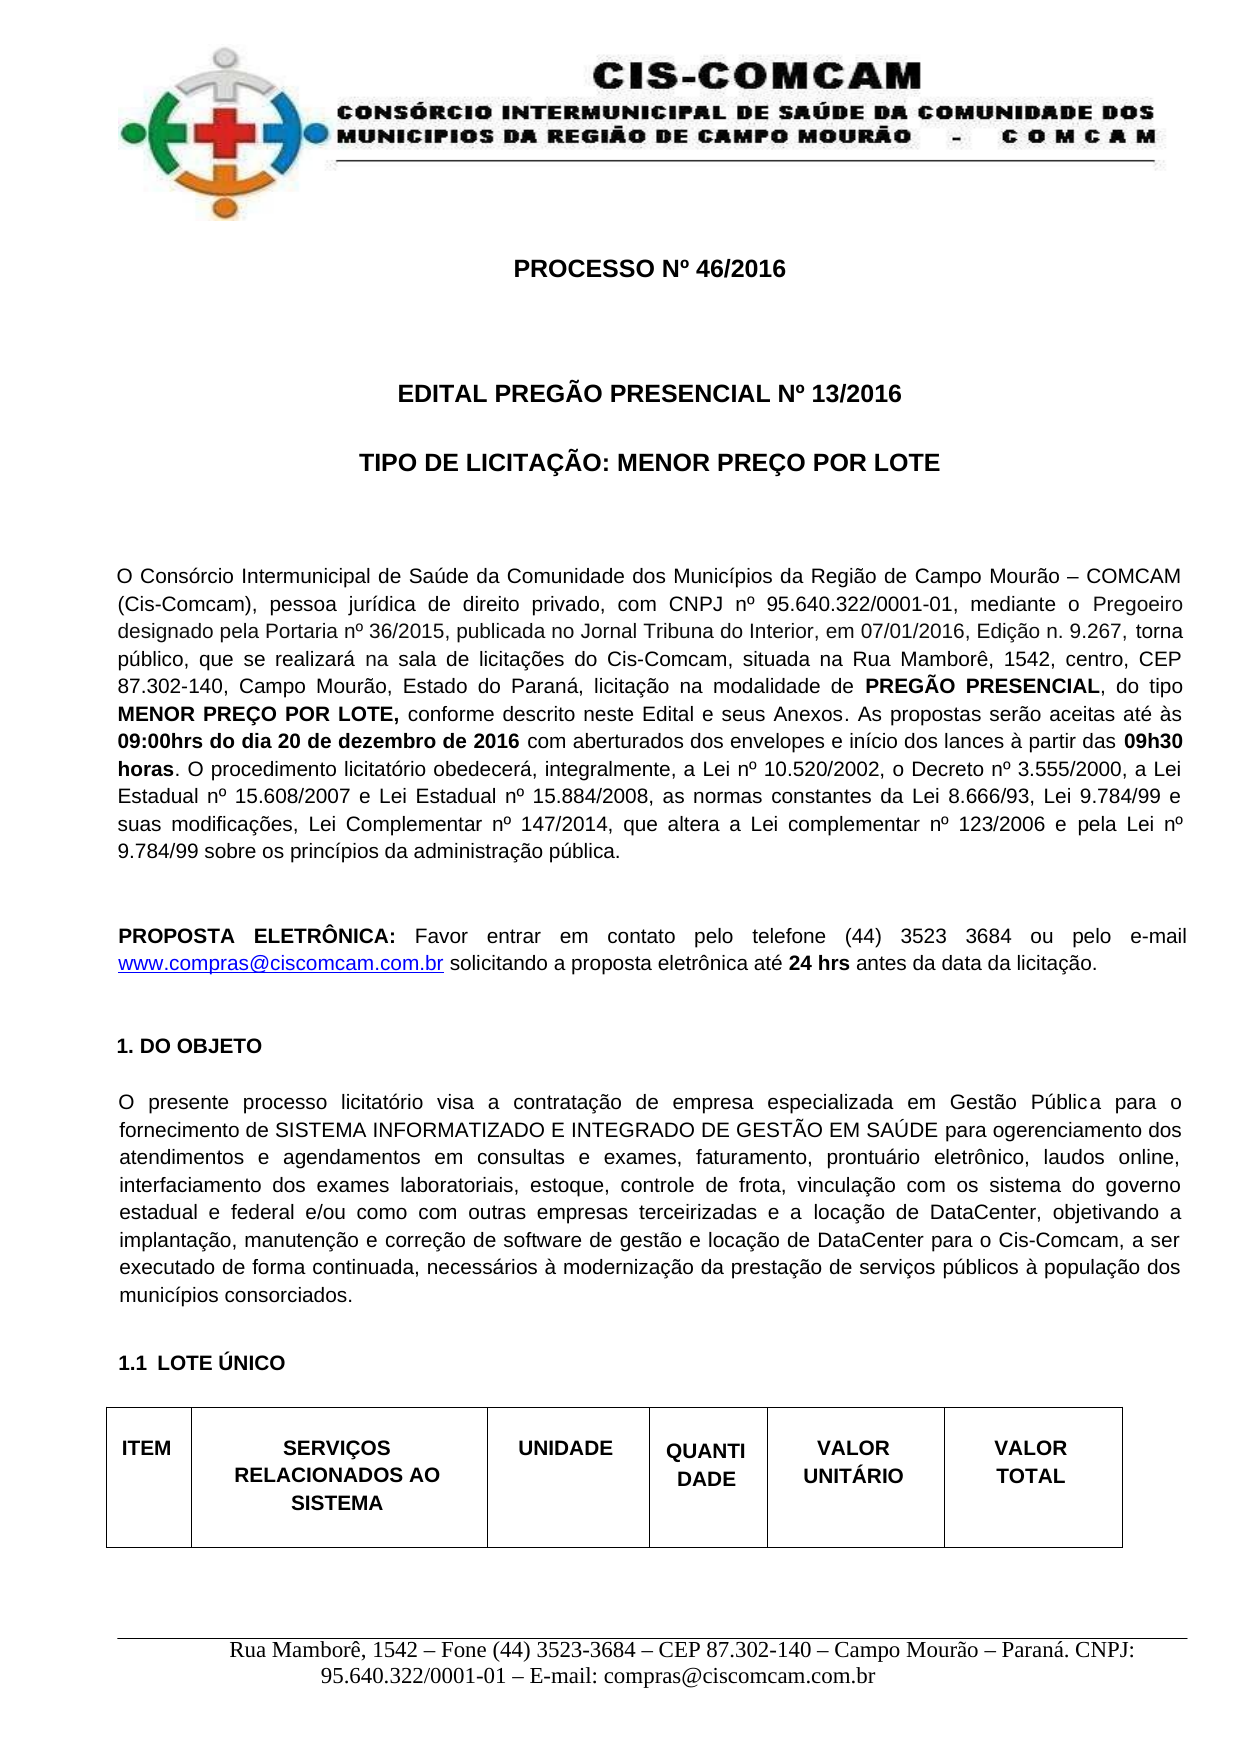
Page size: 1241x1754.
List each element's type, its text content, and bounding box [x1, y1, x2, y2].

table_header ITEM [107, 1408, 191, 1547]
subtitle TIPO DE LICITAÇÃO: MENOR PREÇO POR LOTE [118, 448, 1182, 477]
table_header QUANTIDADE [650, 1408, 767, 1547]
table_header VALOR UNITÁRIO [768, 1408, 944, 1547]
text PROPOSTA ELETRÔNICA: Favor entrar em contato pelo telefone (44) 3523 3684 ou pelo e-mail www.compras@ciscomcam.com.br solicitando a proposta eletrônica até 24 hrs antes da data da licitação. [118, 923, 1188, 975]
picture [118, 44, 1168, 221]
table_header SERVIÇOS RELACIONADOS AO SISTEMA [192, 1408, 487, 1547]
text EDITAL PREGÃO PRESENCIAL Nº 13/2016 [118, 379, 1181, 408]
table_header UNIDADE [488, 1408, 649, 1547]
list LOTE ÚNICO [118, 1351, 1183, 1374]
text O Consórcio Intermunicipal de Saúde da Comunidade dos Municípios da Região de Campo Mourão – COMCAM (Cis-Comcam), pessoa jurídica de direito privado, com CNPJ nº 95.640.322/0001-01, mediante o Pregoeiro designado pela Portaria nº 36/2015, publicada no Jornal Tribuna do Interior, em 07/01/2016, Edição n. 9.267, torna público, que se realizará na sala de licitações do Cis-Comcam, situada na Rua Mamborê, 1542, centro, CEP 87.302-140, Campo Mourão, Estado do Paraná, licitação na modalidade de PREGÃO PRESENCIAL, do tipo MENOR PREÇO POR LOTE, conforme descrito neste Edital e seus Anexos. As propostas serão aceitas até às 09:00hrs do dia 20 de dezembro de 2016 com aberturados dos envelopes e início dos lances à partir das 09h30 horas. O procedimento licitatório obedecerá, integralmente, a Lei nº 10.520/2002, o Decreto nº 3.555/2000, a Lei Estadual nº 15.608/2007 e Lei Estadual nº 15.884/2008, as normas constantes da Lei 8.666/93, Lei 9.784/99 e suas modificações, Lei Complementar nº 147/2014, que altera a Lei complementar nº 123/2006 e pela Lei nº 9.784/99 sobre os princípios da administração pública. [116, 564, 1183, 863]
text O presente processo licitatório visa a contratação de empresa especializada em Gestão Pública para o fornecimento de SISTEMA INFORMATIZADO E INTEGRADO DE GESTÃO EM SAÚDE para ogerenciamento dos atendimentos e agendamentos em consultas e exames, faturamento, prontuário eletrônico, laudos online, interfaciamento dos exames laboratoriais, estoque, controle de frota, vinculação com os sistema do governo estadual e federal e/ou como com outras empresas terceirizadas e a locação de DataCenter, objetivando a implantação, manutenção e correção de software de gestão e locação de DataCenter para o Cis-Comcam, a ser executado de forma continuada, necessários à modernização da prestação de serviços públicos à população dos municípios consorciados. [118, 1090, 1182, 1307]
text PROCESSO Nº 46/2016 [118, 254, 1182, 283]
table_header VALOR TOTAL [945, 1408, 1122, 1547]
subtitle DO OBJETO [116, 1034, 1183, 1058]
